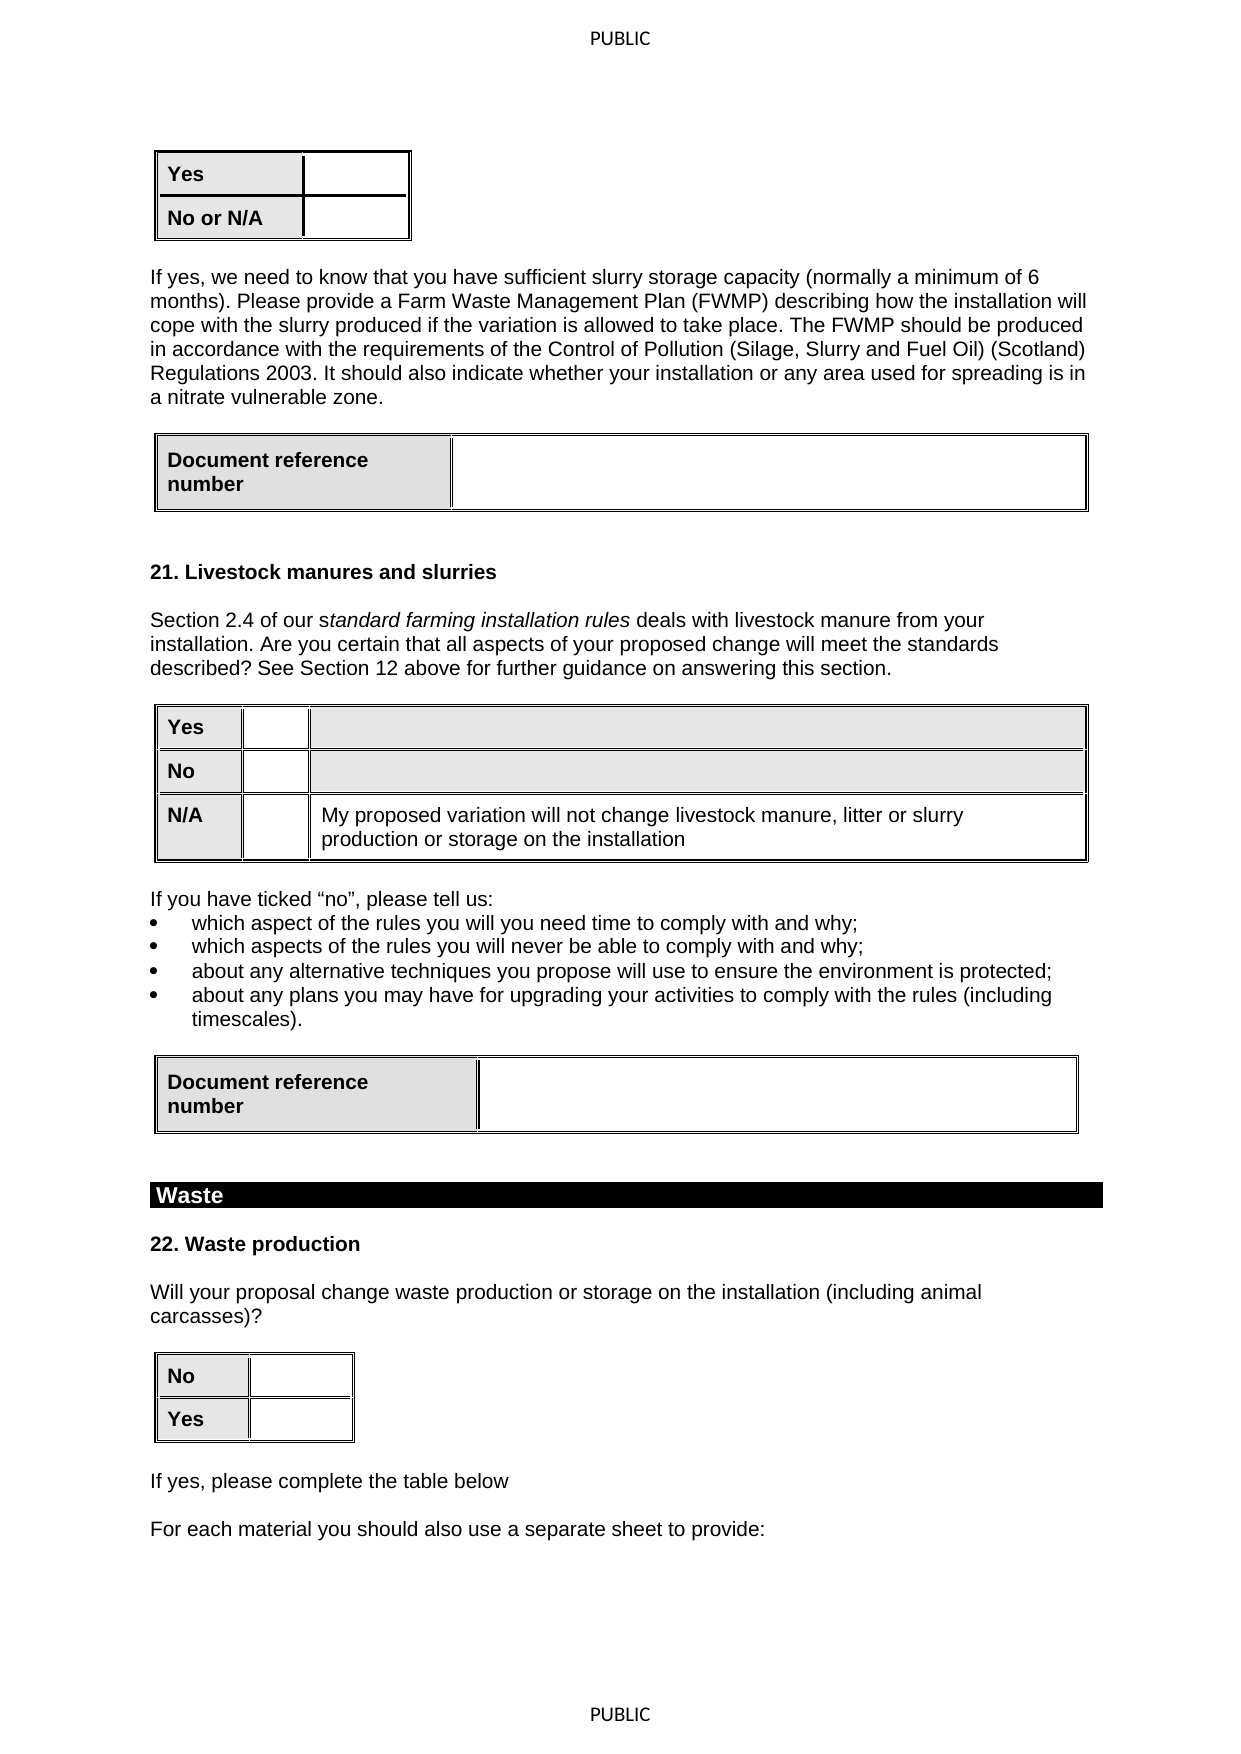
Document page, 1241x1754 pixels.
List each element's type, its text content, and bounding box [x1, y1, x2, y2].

text Section 2.4 of our standard farming installation rules deals with livestock manure from your installation. Are you certain that all aspects of your proposed change will meet the standards described? See Section 12 above for further guidance on answering this section. [150, 608, 1089, 680]
text Will your proposal change waste production or storage on the installation (including animal carcasses)? [150, 1280, 1089, 1328]
table_header [303, 153, 408, 194]
table_cell No or N/A [158, 194, 303, 238]
table_cell [303, 194, 408, 238]
table_header Document reference number [158, 436, 451, 509]
list about any plans you may have for upgrading your activities to comply with the rules (including timescales). [150, 982, 1089, 1031]
table_header [478, 1058, 1076, 1131]
table_header [243, 707, 310, 747]
table_header Document reference number [158, 1056, 478, 1131]
table_cell My proposed variation will not change livestock manure, litter or slurry production or storage on the installation [310, 791, 1086, 859]
table_header Yes [158, 707, 243, 747]
table_cell No [158, 748, 241, 791]
table_cell [243, 795, 310, 859]
table_header No [158, 1355, 250, 1396]
table_header [250, 1355, 352, 1396]
text For each material you should also use a separate sheet to provide: [150, 1517, 1089, 1541]
text If yes, we need to know that you have sufficient slurry storage capacity (normally a minimum of 6 months). Please provide a Farm Waste Management Plan (FWMP) describing how the installation will cope with the slurry produced if the variation is allowed to take place. The FWMP should be produced in accordance with the requirements of the Control of Pollution (Silage, Slurry and Fuel Oil) () Regulations 2003. It should also indicate whether your installation or any area used for spreading is in a nitrate vulnerable zone. [150, 265, 1089, 409]
list which aspects of the rules you will never be able to comply with and why; [150, 934, 1089, 958]
table_cell N/A [158, 791, 243, 859]
table_cell [311, 748, 1086, 791]
text 21. Livestock manures and slurries [150, 560, 1089, 584]
table_header [451, 436, 1085, 509]
table_cell Yes [156, 1396, 250, 1439]
table_header [310, 707, 1085, 747]
text If yes, please complete the table below [150, 1469, 1089, 1493]
table_cell [250, 1396, 353, 1439]
list about any alternative techniques you propose will use to ensure the environment is protected; [150, 958, 1089, 982]
text 22. Waste production [150, 1232, 1089, 1256]
list which aspect of the rules you will you need time to comply with and why; [150, 910, 1089, 934]
table_header Yes [158, 152, 303, 194]
text If you have ticked “no”, please tell us: [150, 886, 1069, 910]
text Waste [150, 1182, 1103, 1208]
table_cell [244, 751, 308, 791]
